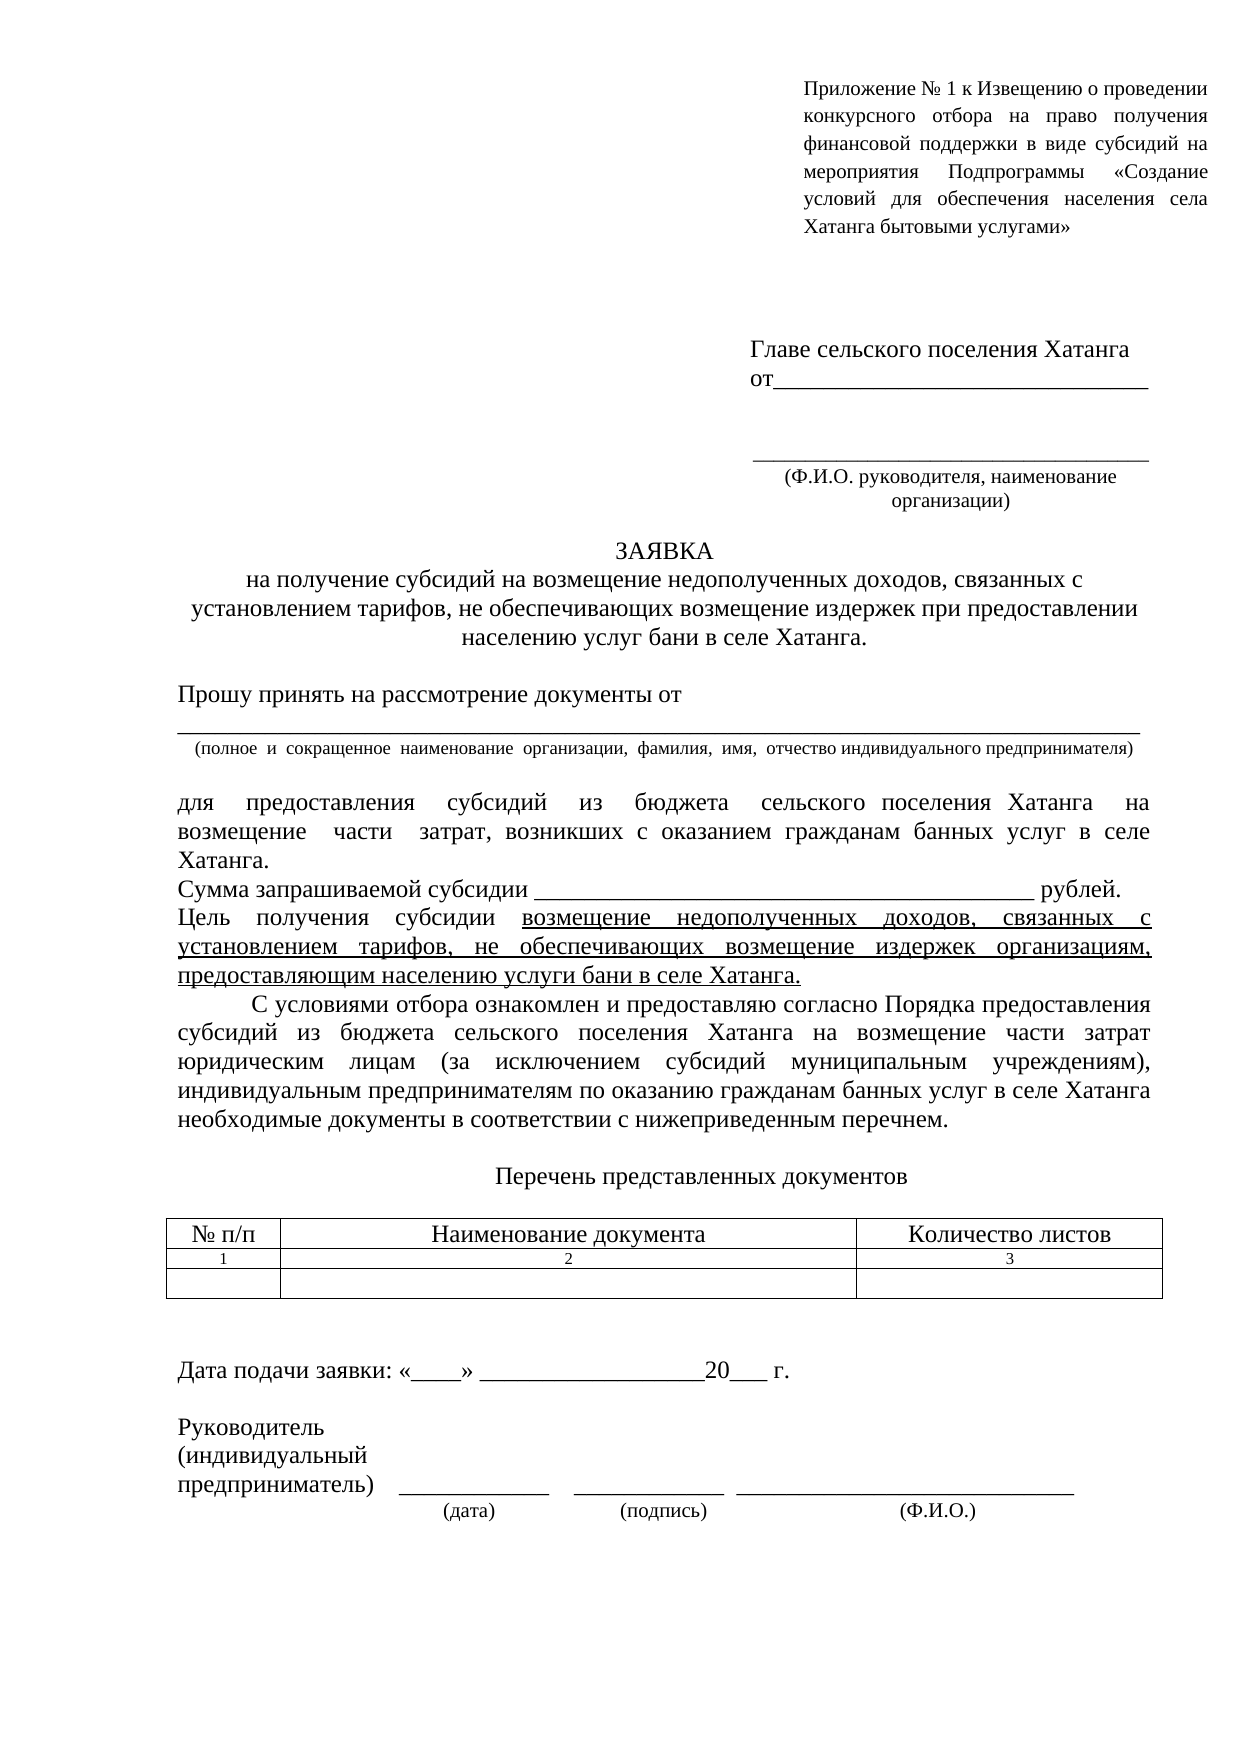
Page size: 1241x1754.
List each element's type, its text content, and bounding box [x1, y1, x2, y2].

text Сумма запрашиваемой субсидии ________________________________________ рублей. [177, 874, 1152, 902]
text (дата) (подпись) (Ф.И.О.) [177, 1498, 1152, 1522]
text ЗАЯВКА [177, 536, 1152, 564]
text предприниматель) ____________ ____________ ___________________________ [177, 1469, 1152, 1498]
text для предоставления субсидий из бюджета сельского поселения Хатанга на возмещение части затрат, возникших с оказанием гражданам банных услуг в селе Хатанга. [177, 787, 1152, 874]
text _____________________________________________________________________________ [177, 708, 1152, 737]
table_header № п/п [167, 1219, 280, 1248]
table_header Количество листов [857, 1219, 1162, 1248]
text Цель получения субсидии возмещение недополученных доходов, связанных с установлением тарифов, не обеспечивающих возмещение издержек организациям, предоставляющим населению услуги бани в селе Хатанга. [177, 958, 1152, 989]
text Руководитель [177, 1412, 1152, 1440]
table_header Наименование документа [281, 1219, 856, 1248]
table_cell [281, 1269, 856, 1298]
text на получение субсидий на возмещение недополученных доходов, связанных с установлением тарифов, не обеспечивающих возмещение издержек при предоставлении населению услуг бани в селе Хатанга. [177, 564, 1152, 651]
text Дата подачи заявки: «____» __________________20___ г. [177, 1355, 1152, 1383]
text Перечень представленных документов [177, 1161, 1152, 1190]
text (полное и сокращенное наименование организации, фамилия, имя, отчество индивидуального предпринимателя) [177, 737, 1152, 759]
table_cell 2 [281, 1249, 856, 1268]
text С условиями отбора ознакомлен и предоставляю согласно Порядка предоставления субсидий из бюджета сельского поселения Хатанга на возмещение части затрат юридическим лицам (за исключением субсидий муниципальным учреждениям), индивидуальным предпринимателям по оказанию гражданам банных услуг в селе Хатанга необходимые документы в соответствии с нижеприведенным перечнем. [177, 989, 1152, 1132]
table_cell 1 [167, 1249, 280, 1268]
table_cell [857, 1269, 1162, 1298]
table_cell [167, 1269, 280, 1298]
text Цель получения субсидии возмещение недополученных доходов, связанных с установлением тарифов, не обеспечивающих возмещение издержек организациям, предоставляющим населению услуги бани в селе Хатанга. [177, 902, 1152, 956]
table_header Главе сельского поселения Хатанга от______________________________ ______________________________________ (Ф.И.О. руководителя, наименование организации) [739, 305, 1163, 512]
text (индивидуальный [177, 1440, 1152, 1469]
text Прошу принять на рассмотрение документы от [177, 679, 1152, 708]
table_cell 3 [857, 1249, 1162, 1268]
